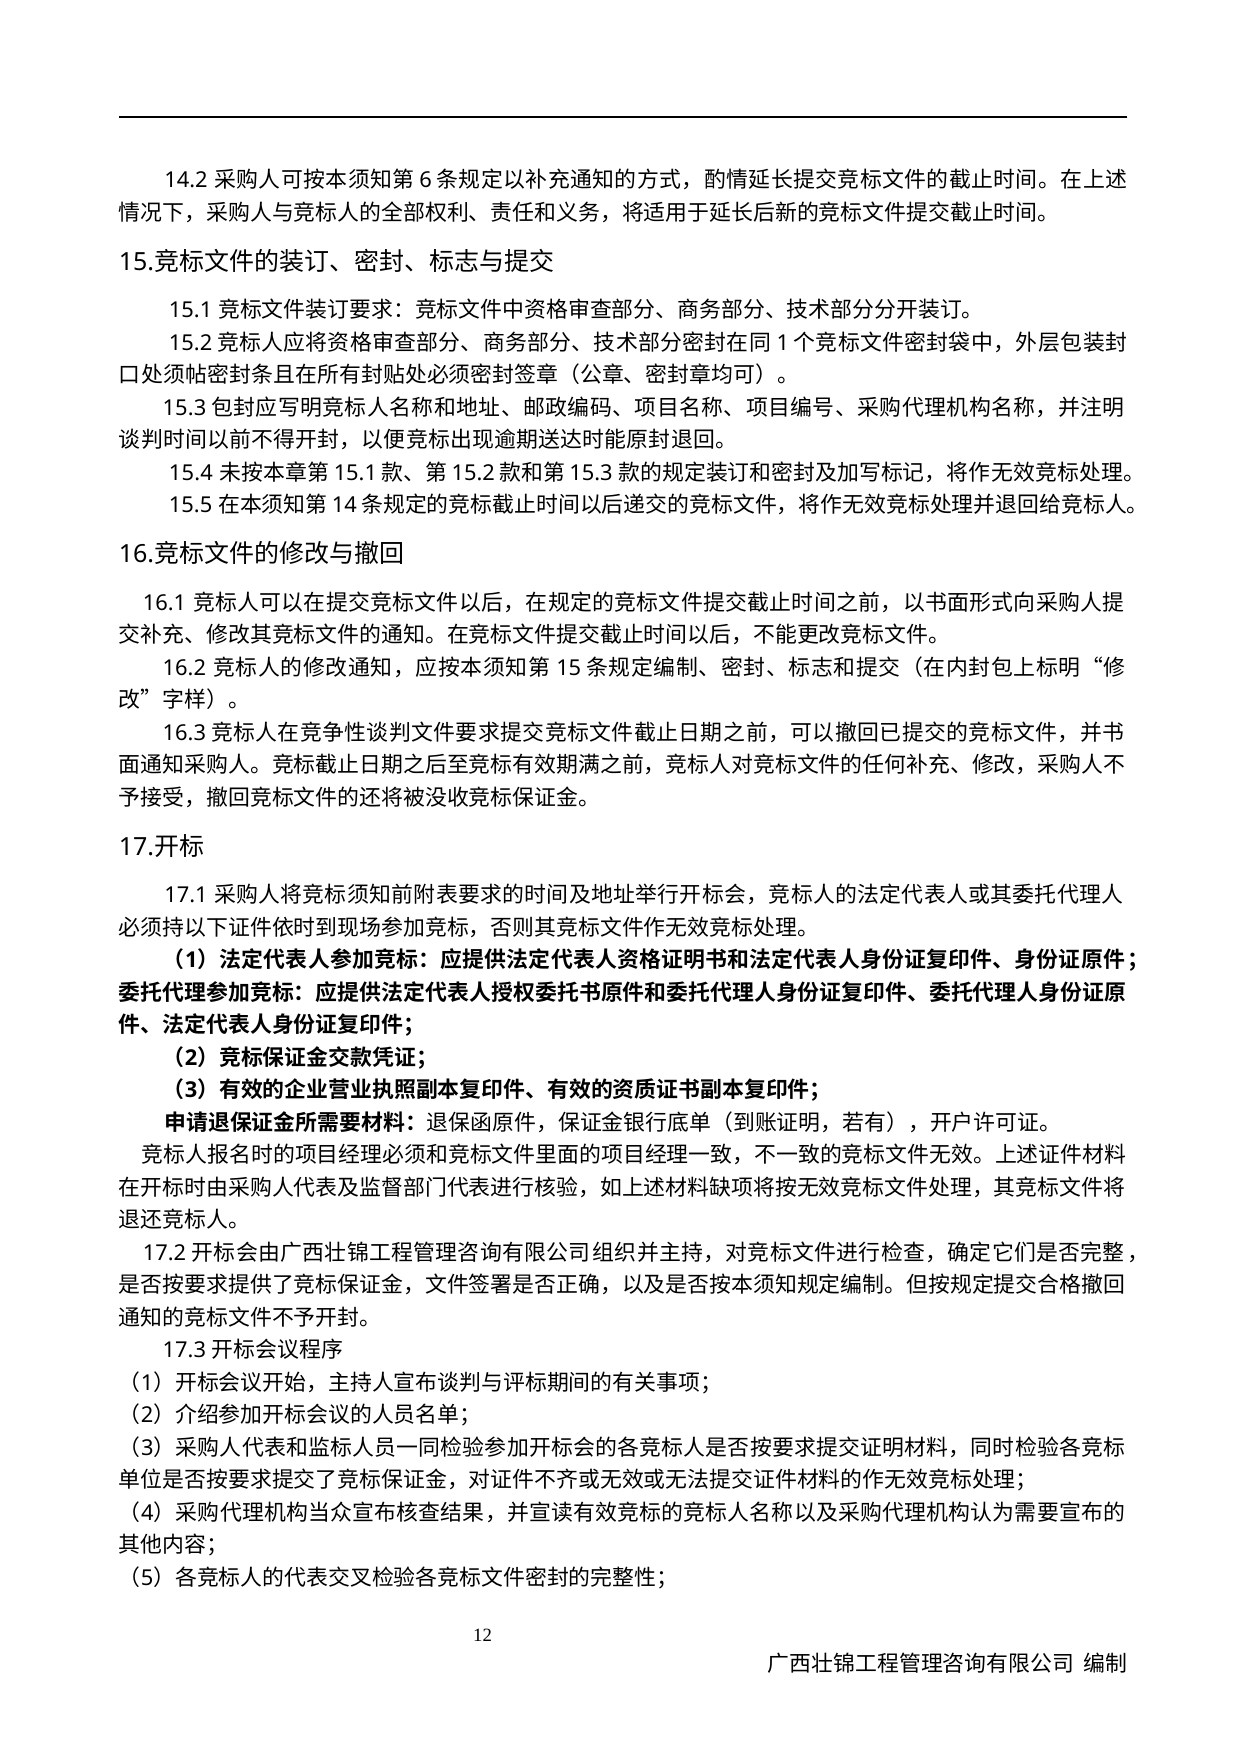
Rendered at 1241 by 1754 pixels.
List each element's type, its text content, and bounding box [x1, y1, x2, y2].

text 15.1 竞标文件装订要求：竞标文件中资格审查部分、商务部分、技术部分分开装订。 [119, 292, 1127, 324]
text （5）各竞标人的代表交叉检验各竞标文件密封的完整性； [119, 1559, 1127, 1592]
text 15.3包封应写明竞标人名称和地址、邮政编码、项目名称、项目编号、采购代理机构名称，并注明谈判时间以前不得开封，以便竞标出现逾期送达时能原封退回。 [119, 389, 1127, 454]
text 竞标人报名时的项目经理必须和竞标文件里面的项目经理一致，不一致的竞标文件无效。上述证件材料在开标时由采购人代表及监督部门代表进行核验，如上述材料缺项将按无效竞标文件处理，其竞标文件将退还竞标人。 [119, 1137, 1127, 1234]
text 17.1 采购人将竞标须知前附表要求的时间及地址举行开标会，竞标人的法定代表人或其委托代理人必须持以下证件依时到现场参加竞标，否则其竞标文件作无效竞标处理。 [119, 877, 1127, 942]
subtitle 15.竞标文件的装订、密封、标志与提交 [119, 227, 1127, 292]
text （4）采购代理机构当众宣布核查结果，并宣读有效竞标的竞标人名称以及采购代理机构认为需要宣布的其他内容； [119, 1494, 1127, 1559]
text （3）有效的企业营业执照副本复印件、有效的资质证书副本复印件； [119, 1072, 1127, 1104]
text 16.2 竞标人的修改通知，应按本须知第15条规定编制、密封、标志和提交（在内封包上标明“修改”字样）。 [119, 649, 1127, 714]
text 申请退保证金所需要材料：退保函原件，保证金银行底单（到账证明，若有），开户许可证。 [119, 1104, 1127, 1137]
text （2）竞标保证金交款凭证； [119, 1039, 1127, 1072]
text 16.1 竞标人可以在提交竞标文件以后，在规定的竞标文件提交截止时间之前，以书面形式向采购人提交补充、修改其竞标文件的通知。在竞标文件提交截止时间以后，不能更改竞标文件。 [119, 584, 1127, 649]
text 15.4 未按本章第15.1款、第15.2款和第15.3 款的规定装订和密封及加写标记，将作无效竞标处理。 [119, 454, 1127, 487]
text 16.3竞标人在竞争性谈判文件要求提交竞标文件截止日期之前，可以撤回已提交的竞标文件，并书面通知采购人。竞标截止日期之后至竞标有效期满之前，竞标人对竞标文件的任何补充、修改，采购人不予接受，撤回竞标文件的还将被没收竞标保证金。 [119, 714, 1127, 812]
text （1）开标会议开始，主持人宣布谈判与评标期间的有关事项； [119, 1364, 1127, 1397]
text 15.5 在本须知第14条规定的竞标截止时间以后递交的竞标文件，将作无效竞标处理并退回给竞标人。 [119, 487, 1127, 519]
text （3）采购人代表和监标人员一同检验参加开标会的各竞标人是否按要求提交证明材料，同时检验各竞标单位是否按要求提交了竞标保证金，对证件不齐或无效或无法提交证件材料的作无效竞标处理； [119, 1429, 1127, 1494]
text 17.3 开标会议程序 [119, 1332, 1127, 1364]
text （1）法定代表人参加竞标：应提供法定代表人资格证明书和法定代表人身份证复印件、身份证原件；委托代理参加竞标：应提供法定代表人授权委托书原件和委托代理人身份证复印件、委托代理人身份证原件、法定代表人身份证复印件； [119, 942, 1127, 1039]
text 17.2开标会由广西壮锦工程管理咨询有限公司组织并主持，对竞标文件进行检查，确定它们是否完整，是否按要求提供了竞标保证金，文件签署是否正确，以及是否按本须知规定编制。但按规定提交合格撤回通知的竞标文件不予开封。 [119, 1234, 1127, 1332]
subtitle 16.竞标文件的修改与撤回 [119, 519, 1127, 584]
text 15.2竞标人应将资格审查部分、商务部分、技术部分密封在同1个竞标文件密封袋中，外层包装封口处须帖密封条且在所有封贴处必须密封签章（公章、密封章均可）。 [119, 324, 1127, 389]
text （2）介绍参加开标会议的人员名单； [119, 1397, 1127, 1429]
subtitle 17.开标 [119, 812, 1127, 877]
text 14.2 采购人可按本须知第6条规定以补充通知的方式，酌情延长提交竞标文件的截止时间。在上述情况下，采购人与竞标人的全部权利、责任和义务，将适用于延长后新的竞标文件提交截止时间。 [119, 162, 1127, 227]
